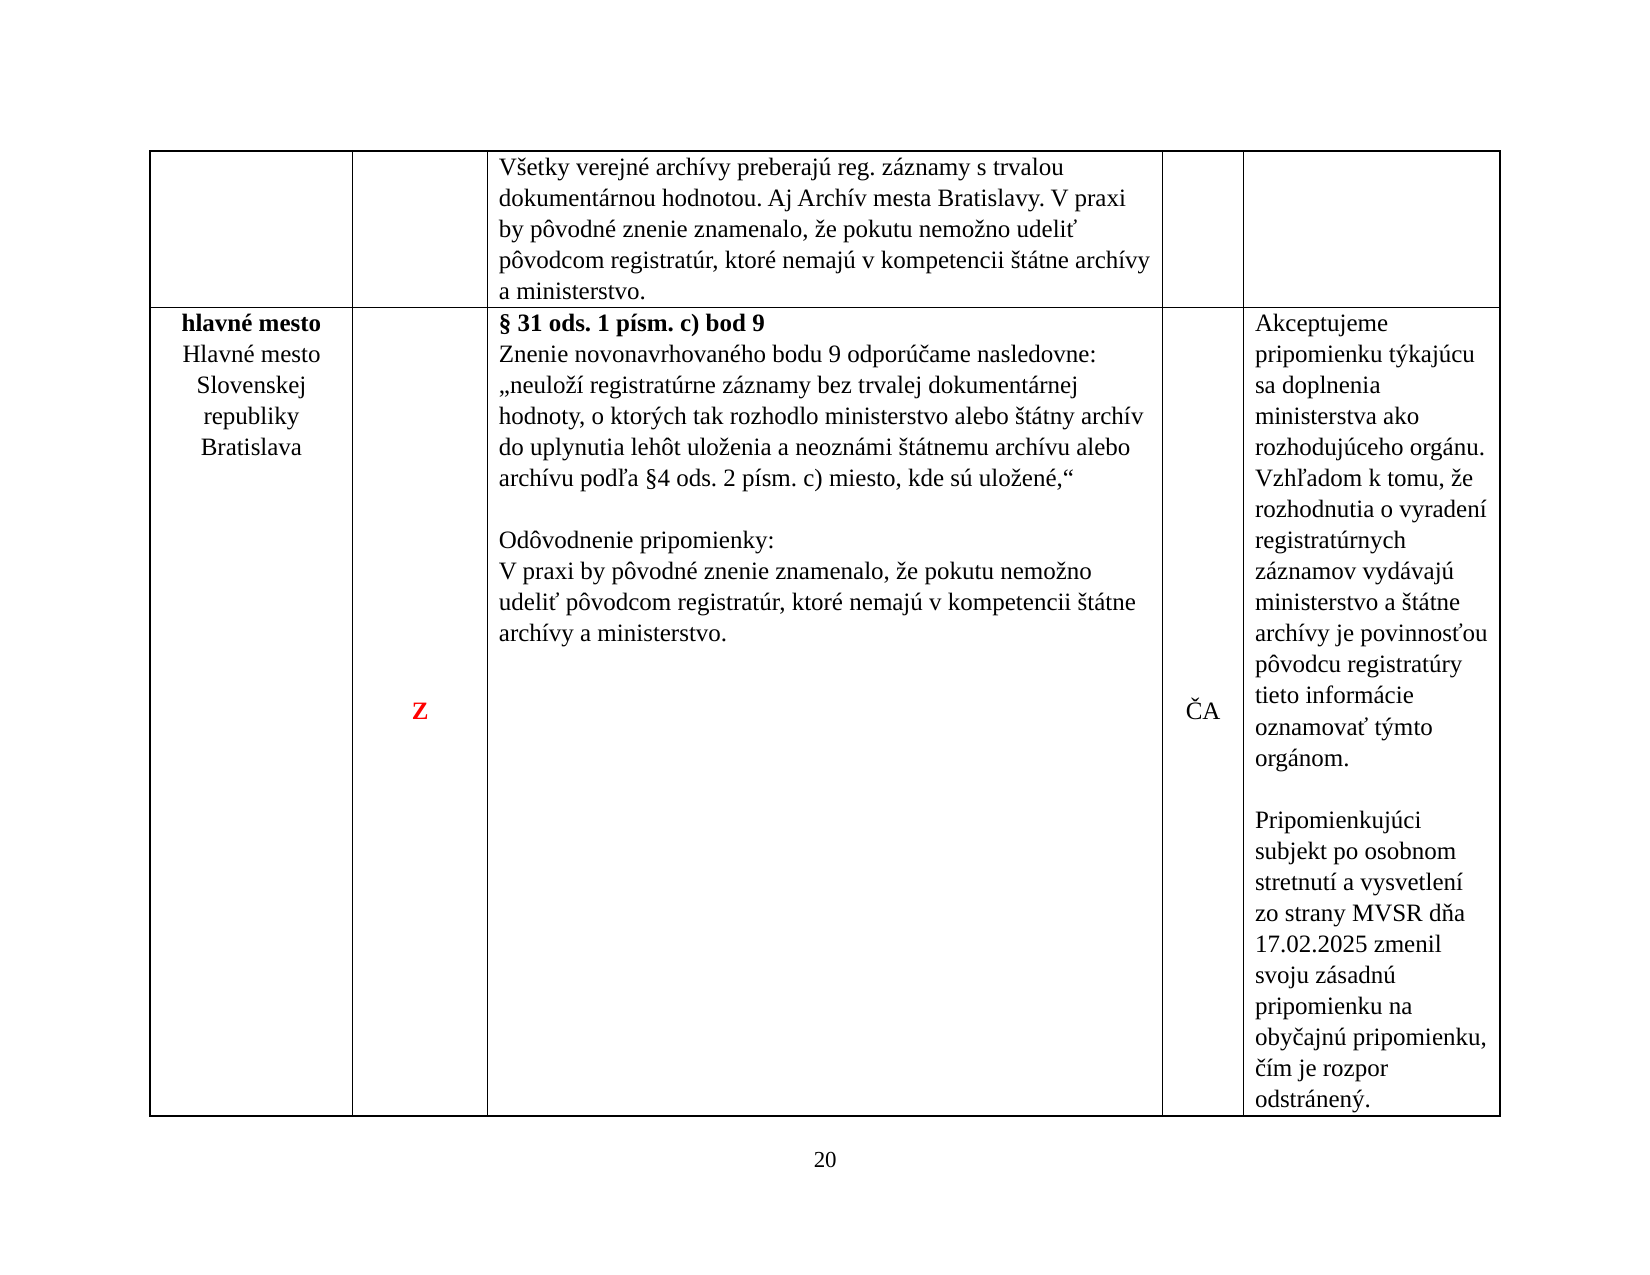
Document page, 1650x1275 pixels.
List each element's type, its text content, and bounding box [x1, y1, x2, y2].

table_cell ČA [1163, 308, 1243, 1115]
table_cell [151, 152, 352, 307]
table_cell Z [353, 308, 487, 1115]
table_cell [151, 308, 352, 1115]
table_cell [1244, 152, 1499, 307]
table_cell § 31 ods. 1 písm. c) bod 9 Znenie novonavrhovaného bodu 9 odporúčame nasledovne: „neuloží registratúrne záznamy bez trvalej dokumentárnej hodnoty, o ktorých tak rozhodlo ministerstvo alebo štátny archív do uplynutia lehôt uloženia a neoznámi štátnemu archívu alebo archívu podľa §4 ods. 2 písm. c) miesto, kde sú uložené,“ Odôvodnenie pripomienky: V praxi by pôvodné znenie znamenalo, že pokutu nemožno udeliť pôvodcom registratúr, ktoré nemajú v kompetencii štátne archívy a ministerstvo. [488, 308, 1162, 1115]
table_cell Z [353, 152, 487, 307]
table_cell Akceptujeme pripomienku týkajúcu sa doplnenia ministerstva ako rozhodujúceho orgánu. Vzhľadom k tomu, že rozhodnutia o vyradení registratúrnych záznamov vydávajú ministerstvo a štátne archívy je povinnosťou pôvodcu registratúry tieto informácie oznamovať týmto orgánom. Pripomienkujúci subjekt po osobnom stretnutí a vysvetlení zo strany MVSR dňa 17.02.2025 zmenil svoju zásadnú pripomienku na obyčajnú pripomienku, čím je rozpor odstránený. [1244, 308, 1499, 1115]
table_cell A [1163, 152, 1243, 307]
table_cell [488, 152, 1162, 307]
